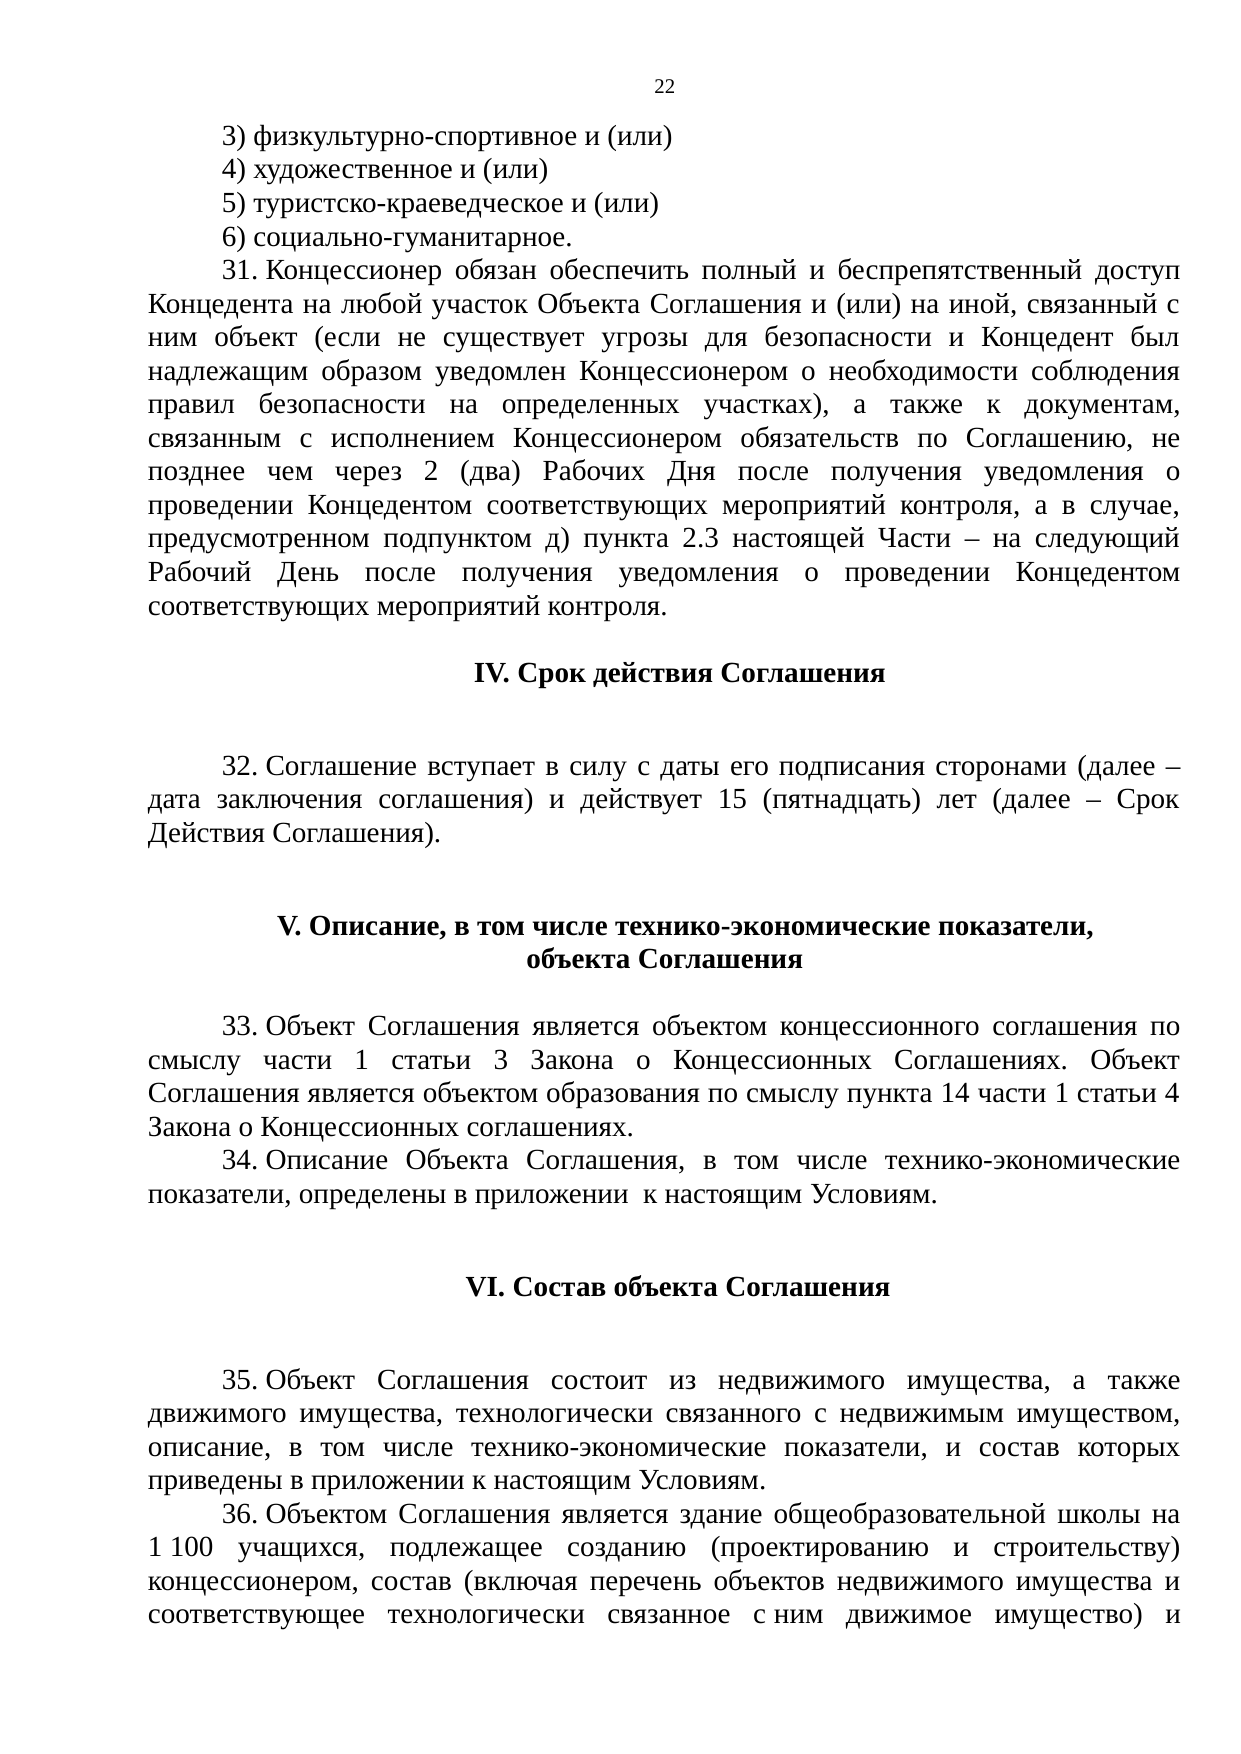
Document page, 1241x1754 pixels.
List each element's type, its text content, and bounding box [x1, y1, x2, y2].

subtitle Срок действия Соглашения [148, 655, 1181, 688]
list социально-гуманитарное. [148, 219, 1181, 252]
list туристско-краеведческое и (или) [148, 185, 1181, 219]
list Описание Объекта Соглашения, в том числе технико-экономические показатели, определены в приложении к настоящим Условиям. [148, 1142, 1181, 1209]
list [148, 1496, 1181, 1630]
list Объект Соглашения является объектом концессионного соглашения по смыслу части 1 статьи 3 Закона о Концессионных Соглашениях. Объект Соглашения является объектом образования по смыслу пункта 14 части 1 статьи 4 Закона о Концессионных соглашениях. [148, 1008, 1181, 1142]
subtitle Описание, в том числе технико-экономические показатели, объекта Соглашения [148, 908, 1181, 975]
list Соглашение вступает в силу с даты его подписания сторонами (далее – дата заключения соглашения) и действует 15 (пятнадцать) лет (далее – Срок Действия Соглашения). [148, 748, 1181, 848]
list Объект Соглашения состоит из недвижимого имущества, а также движимого имущества, технологически связанного с недвижимым имуществом, описание, в том числе технико-экономические показатели, и состав которых приведены в приложении к настоящим Условиям. [148, 1362, 1181, 1496]
list художественное и (или) [148, 152, 1181, 185]
list Концессионер обязан обеспечить полный и беспрепятственный доступ Концедента на любой участок Объекта Соглашения и (или) на иной, связанный с ним объект (если не существует угрозы для безопасности и Концедент был надлежащим образом уведомлен Концессионером о необходимости соблюдения правил безопасности на определенных участках), а также к документам, связанным с исполнением Концессионером обязательств по Соглашению, не позднее чем через 2 (два) Рабочих Дня после получения уведомления о проведении Концедентом соответствующих мероприятий контроля, а в случае, предусмотренном подпунктом д) пункта 2.3 настоящей Части – на следующий Рабочий День после получения уведомления о проведении Концедентом соответствующих мероприятий контроля. [148, 252, 1181, 621]
list физкультурно-спортивное и (или) [148, 118, 1181, 152]
subtitle Состав объекта Соглашения [148, 1269, 1181, 1302]
